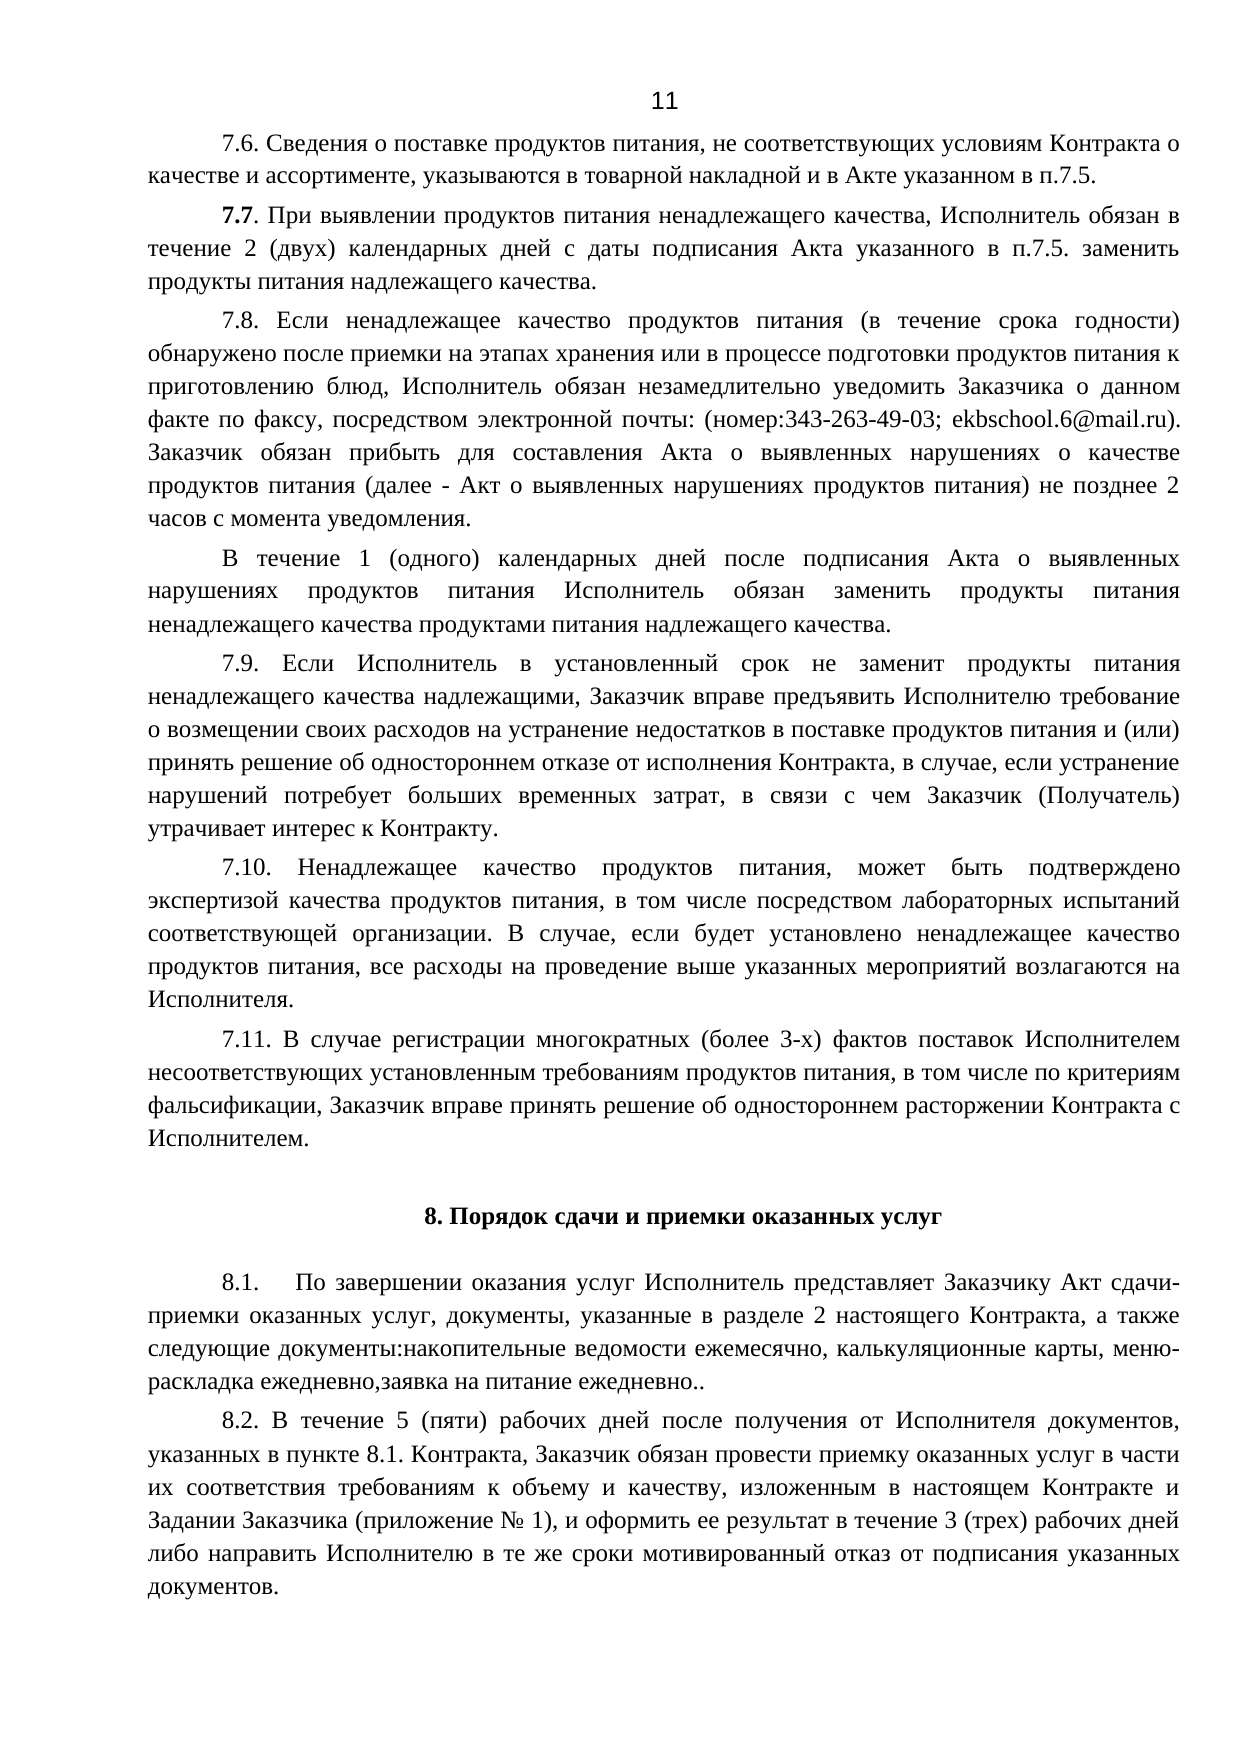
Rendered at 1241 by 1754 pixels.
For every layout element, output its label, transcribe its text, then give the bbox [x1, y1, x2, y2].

text 7.10. Ненадлежащее качество продуктов питания, может быть подтверждено экспертизой качества продуктов питания, в том числе посредством лабораторных испытаний соответствующей организации. В случае, если будет установлено ненадлежащее качество продуктов питания, все расходы на проведение выше указанных мероприятий возлагаются на Исполнителя. [148, 852, 1181, 1013]
text 8.2. В течение 5 (пяти) рабочих дней после получения от Исполнителя документов, указанных в пункте 8.1. Контракта, Заказчик обязан провести приемку оказанных услуг в части их соответствия требованиям к объему и качеству, изложенным в настоящем Контракте и Задании Заказчика (приложение № 1), и оформить ее результат в течение 3 (трех) рабочих дней либо направить Исполнителю в те же сроки мотивированный отказ от подписания указанных документов. [148, 1406, 1181, 1599]
text В течение 1 (одного) календарных дней после подписания Акта о выявленных нарушениях продуктов питания Исполнитель обязан заменить продукты питания ненадлежащего качества продуктами питания надлежащего качества. [148, 543, 1181, 637]
text 7.7. При выявлении продуктов питания ненадлежащего качества, Исполнитель обязан в течение 2 (двух) календарных дней с даты подписания Акта указанного в п.7.5. заменить продукты питания надлежащего качества. [148, 200, 1181, 295]
text 7.8. Если ненадлежащее качество продуктов питания (в течение срока годности) обнаружено после приемки на этапах хранения или в процессе подготовки продуктов питания к приготовлению блюд, Исполнитель обязан незамедлительно уведомить Заказчика о данном факте по факсу, посредством электронной почты: (номер:343-263-49-03; ekbschool.6@mail.ru). Заказчик обязан прибыть для составления Акта о выявленных нарушениях о качестве продуктов питания (далее - Акт о выявленных нарушениях продуктов питания) не позднее 2 часов с момента уведомления. [148, 305, 1181, 532]
text 7.6. Сведения о поставке продуктов питания, не соответствующих условиям Контракта о качестве и ассортименте, указываются в товарной накладной и в Акте указанном в п.7.5. [148, 128, 1181, 189]
text 8.1. По завершении оказания услуг Исполнитель представляет Заказчику Акт сдачи-приемки оказанных услуг, документы, указанные в разделе 2 настоящего Контракта, а также следующие документы:накопительные ведомости ежемесячно, калькуляционные карты, меню-раскладка ежедневно,заявка на питание ежедневно.. [148, 1267, 1181, 1395]
text 7.11. В случае регистрации многократных (более 3-х) фактов поставок Исполнителем несоответствующих установленным требованиям продуктов питания, в том числе по критериям фальсификации, Заказчик вправе принять решение об одностороннем расторжении Контракта с Исполнителем. [148, 1024, 1181, 1151]
text 8. Порядок сдачи и приемки оказанных услуг [185, 1201, 1181, 1230]
text 7.9. Если Исполнитель в установленный срок не заменит продукты питания ненадлежащего качества надлежащими, Заказчик вправе предъявить Исполнителю требование о возмещении своих расходов на устранение недостатков в поставке продуктов питания и (или) принять решение об одностороннем отказе от исполнения Контракта, в случае, если устранение нарушений потребует больших временных затрат, в связи с чем Заказчик (Получатель) утрачивает интерес к Контракту. [148, 648, 1181, 842]
